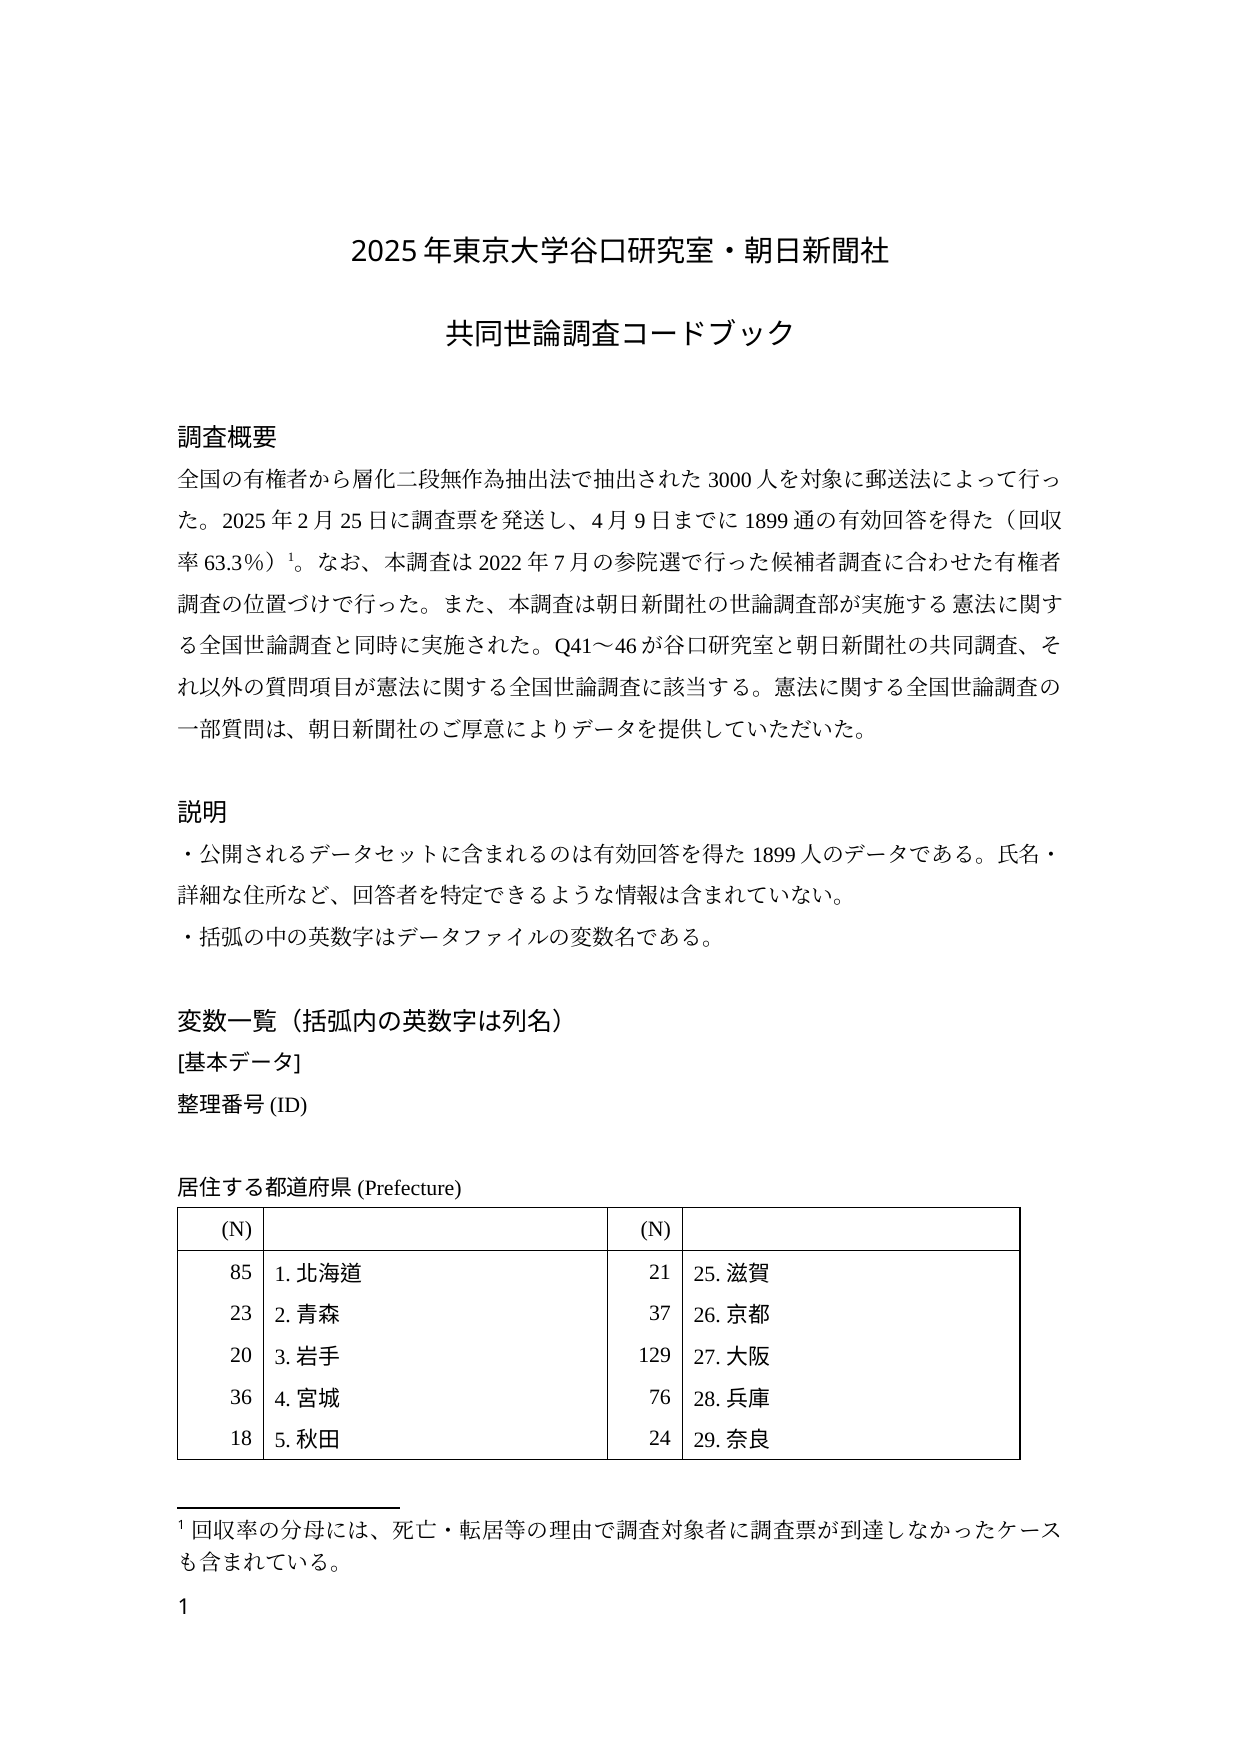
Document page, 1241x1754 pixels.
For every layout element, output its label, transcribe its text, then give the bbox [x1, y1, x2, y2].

text 居住する都道府県 (Prefecture) [177, 1165, 1063, 1207]
text 整理番号 (ID) [177, 1082, 1063, 1123]
text ・公開されるデータセットに含まれるのは有効回答を得た1899人のデータである。氏名・詳細な住所など、回答者を特定できるような情報は含まれていない。 [177, 832, 1063, 915]
text 説明 [177, 790, 1063, 832]
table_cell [178, 1251, 263, 1459]
table_header [264, 1208, 607, 1249]
text 調査概要 [177, 415, 1063, 457]
table_header [683, 1208, 1019, 1249]
text [基本データ] [177, 1040, 1063, 1082]
text 共同世論調査コードブック [177, 290, 1063, 373]
text 変数一覧（括弧内の英数字は列名） [177, 998, 1063, 1040]
text 全国の有権者から層化二段無作為抽出法で抽出された3000人を対象に郵送法によって行った。2025年2月25日に調査票を発送し、4月9日までに1899通の有効回答を得た（回収率63.3％）。なお、本調査は2022年7月の参院選で行った候補者調査に合わせた有権者調査の位置づけで行った。また、本調査は朝日新聞社の世論調査部が実施する憲法に関する全国世論調査と同時に実施された。Q41〜46が谷口研究室と朝日新聞社の共同調査、それ以外の質問項目が憲法に関する全国世論調査に該当する。憲法に関する全国世論調査の一部質問は、朝日新聞社のご厚意によりデータを提供していただいた。 [177, 457, 1063, 748]
text 2025年東京大学谷口研究室・朝日新聞社 [177, 207, 1063, 290]
table_header (N) [178, 1208, 263, 1249]
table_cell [683, 1251, 1019, 1459]
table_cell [608, 1251, 682, 1459]
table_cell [264, 1251, 607, 1459]
table_header (N) [608, 1208, 682, 1249]
text ・括弧の中の英数字はデータファイルの変数名である。 [177, 915, 1063, 957]
